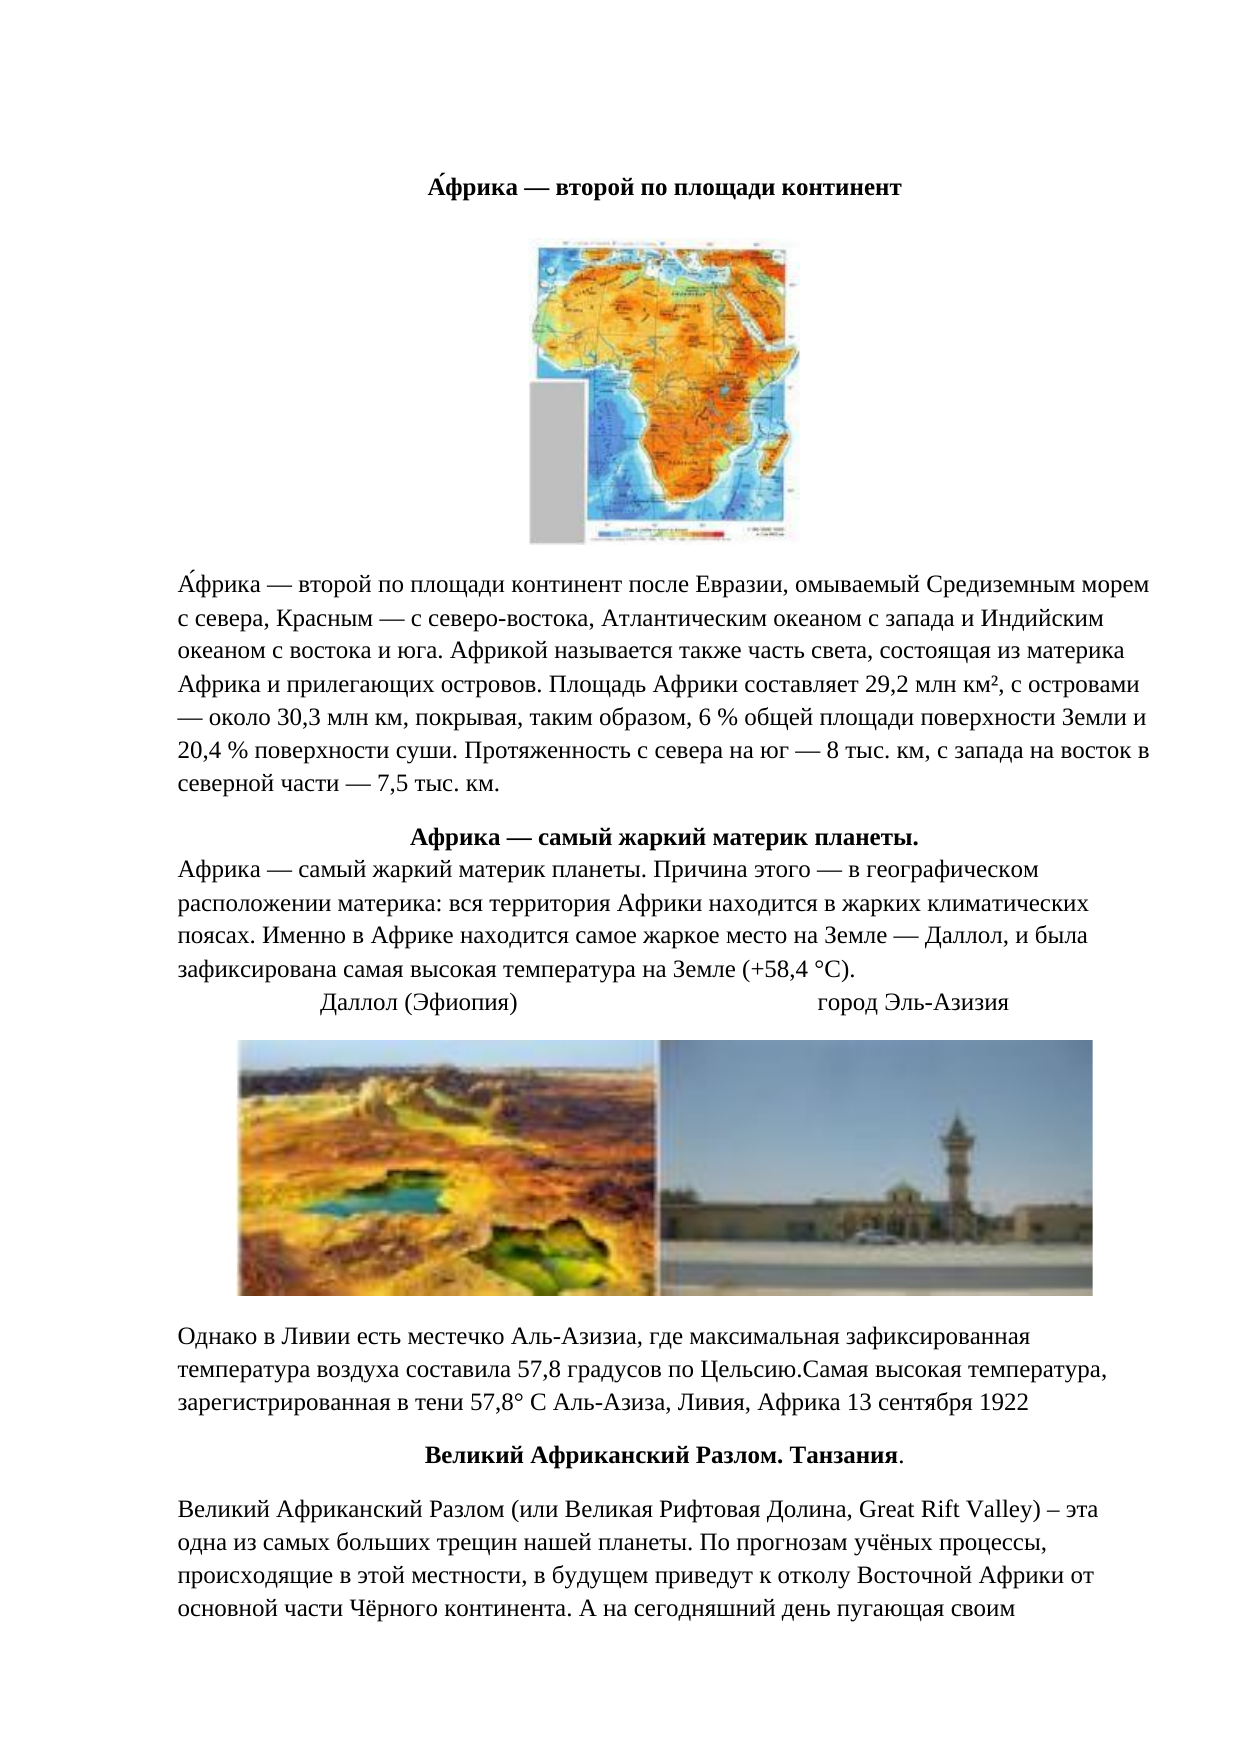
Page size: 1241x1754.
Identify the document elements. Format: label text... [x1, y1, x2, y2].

text Великий Африканский Разлом. Танзания. [177, 1441, 1152, 1469]
text Африка — самый жаркий материк планеты. Причина этого — в географическом расположении материка: вся территория Африки находится в жарких климатических поясах. Именно в Африке находится самое жаркое место на Земле — Даллол, и была зафиксирована самая высокая температура на Земле (+58,4 °C). [177, 854, 1152, 982]
text А́фрика — второй по площади континент после Евразии, омываемый Средиземным морем с севера, Красным — с северо-востока, Атлантическим океаном с запада и Индийским океаном с востока и юга. Африкой называется также часть света, состоящая из материка Африка и прилегающих островов. Площадь Африки составляет 29,2 млн км², с островами — около 30,3 млн км, покрывая, таким образом, 6 % общей площади поверхности Земли и 20,4 % поверхности суши. Протяженность с севера на юг — 8 тыс. км, с запада на восток в северной части — 7,5 тыс. км. [177, 569, 1152, 796]
text Африка — самый жаркий материк планеты. [177, 822, 1152, 850]
text Однако в Ливии есть местечко Аль-Азизиа, где максимальная зафиксированная температура воздуха составила 57,8 градусов по Цельсию.Самая высокая температура, зарегистрированная в тени 57,8° С Аль-Азиза, Ливия, Африка 13 сентября 1922 [177, 1321, 1152, 1416]
picture [236, 1040, 1093, 1296]
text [177, 1494, 1152, 1622]
picture [528, 238, 801, 545]
text Даллол (Эфиопия) город Эль-Азизия [177, 987, 1152, 1015]
text А́фрика — второй по площади континент [177, 172, 1152, 201]
